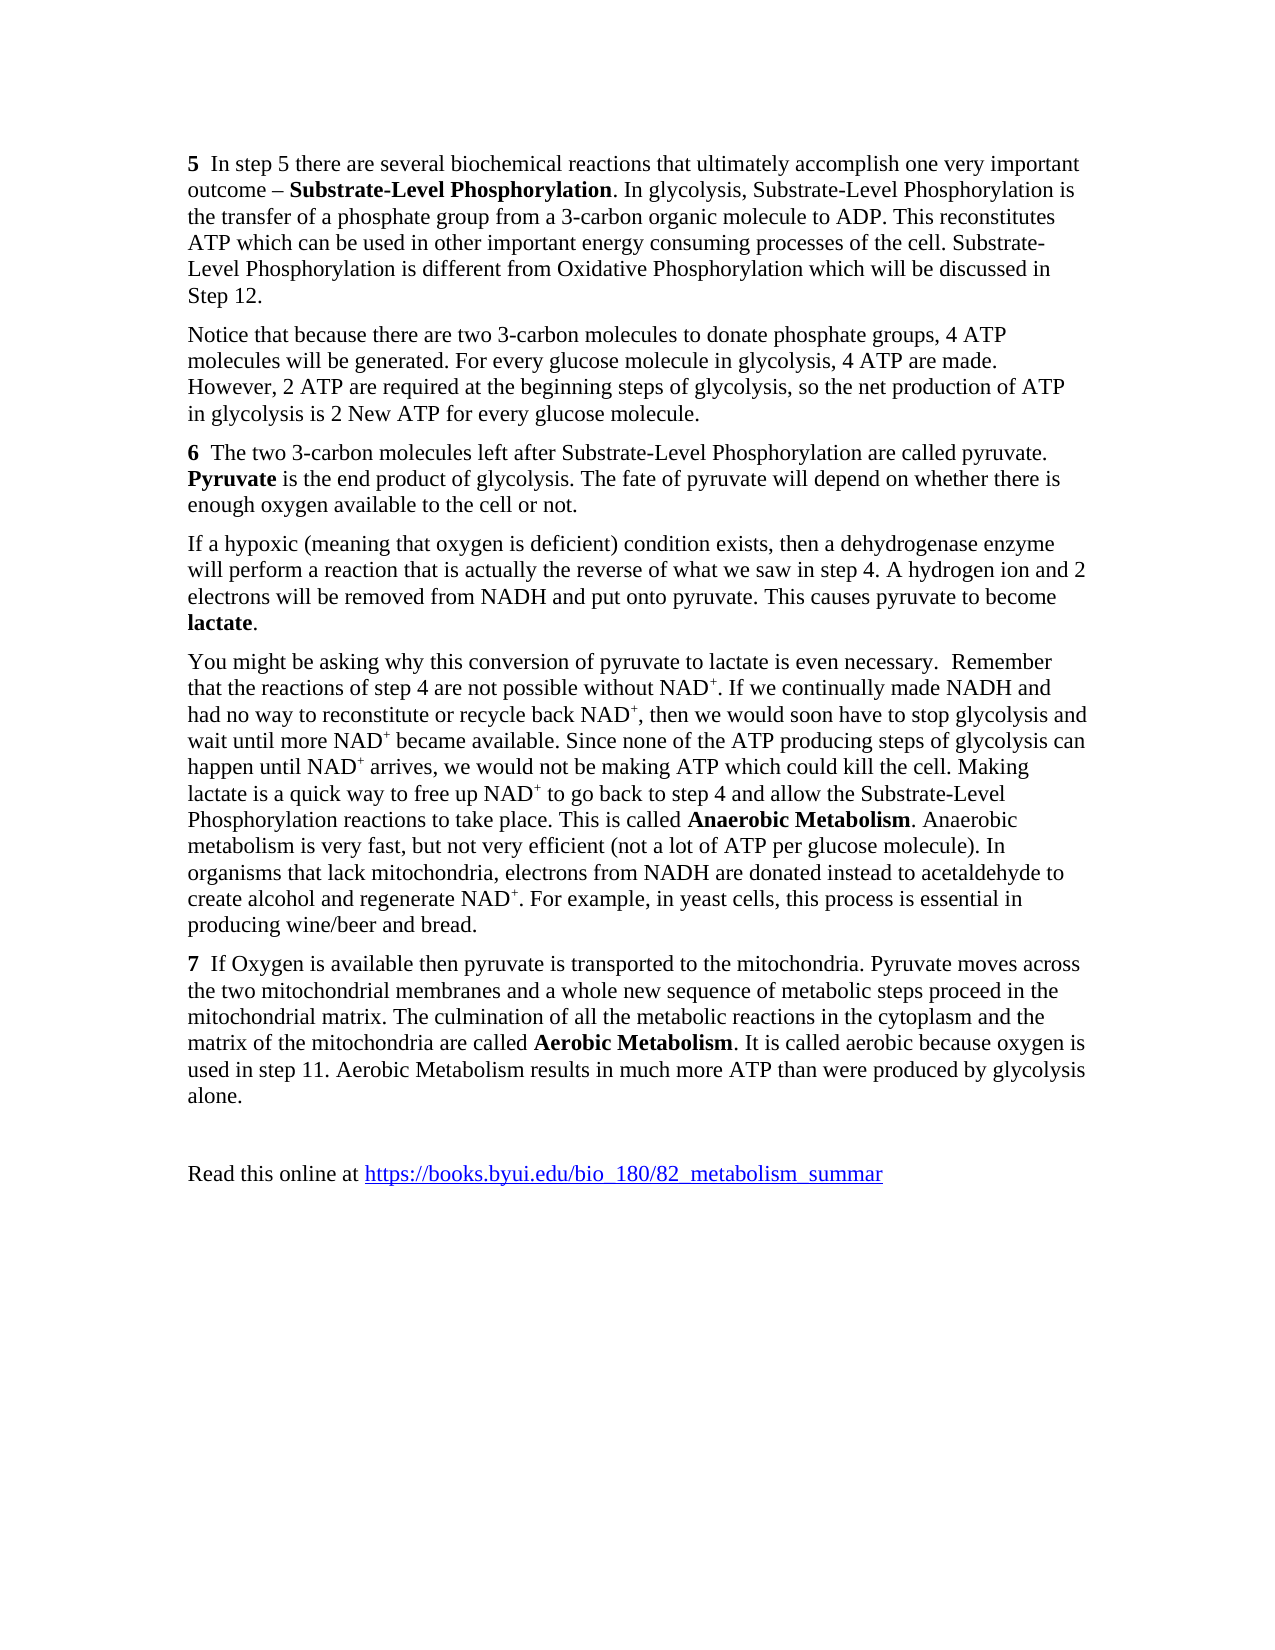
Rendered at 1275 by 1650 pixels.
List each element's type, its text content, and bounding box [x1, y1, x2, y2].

text 5 In step 5 there are several biochemical reactions that ultimately accomplish one very important outcome – Substrate-Level Phosphorylation. In glycolysis, Substrate-Level Phosphorylation is the transfer of a phosphate group from a 3-carbon organic molecule to ADP. This reconstitutes ATP which can be used in other important energy consuming processes of the cell. Substrate-Level Phosphorylation is different from Oxidative Phosphorylation which will be discussed in Step 12. [187, 150, 1087, 308]
text 6 The two 3-carbon molecules left after Substrate-Level Phosphorylation are called pyruvate. Pyruvate is the end product of glycolysis. The fate of pyruvate will depend on whether there is enough oxygen available to the cell or not. [187, 438, 1087, 518]
text Read this online at https://books.byui.edu/bio_180/82_metabolism_summar [187, 1160, 1087, 1186]
text If a hypoxic (meaning that oxygen is deficient) condition exists, then a dehydrogenase enzyme will perform a reaction that is actually the reverse of what we saw in step 4. A hydrogen ion and 2 electrons will be removed from NADH and put onto pyruvate. This causes pyruvate to become lactate. [187, 530, 1087, 636]
text 7 If Oxygen is available then pyruvate is transported to the mitochondria. Pyruvate moves across the two mitochondrial membranes and a whole new sequence of metabolic steps proceed in the mitochondrial matrix. The culmination of all the metabolic reactions in the cytoplasm and the matrix of the mitochondria are called Aerobic Metabolism. It is called aerobic because oxygen is used in step 11. Aerobic Metabolism results in much more ATP than were produced by glycolysis alone. [187, 950, 1087, 1108]
text Notice that because there are two 3-carbon molecules to donate phosphate groups, 4 ATP molecules will be generated. For every glucose molecule in glycolysis, 4 ATP are made. However, 2 ATP are required at the beginning steps of glycolysis, so the net production of ATP in glycolysis is 2 New ATP for every glucose molecule. [187, 321, 1087, 426]
text You might be asking why this conversion of pyruvate to lactate is even necessary. Remember that the reactions of step 4 are not possible without NAD+. If we continually made NADH and had no way to reconstitute or recycle back NAD+, then we would soon have to stop glycolysis and wait until more NAD+ became available. Since none of the ATP producing steps of glycolysis can happen until NAD+ arrives, we would not be making ATP which could kill the cell. Making lactate is a quick way to free up NAD+ to go back to step 4 and allow the Substrate-Level Phosphorylation reactions to take place. This is called Anaerobic Metabolism. Anaerobic metabolism is very fast, but not very efficient (not a lot of ATP per glucose molecule). In organisms that lack mitochondria, electrons from NADH are donated instead to acetaldehyde to create alcohol and regenerate NAD+. For example, in yeast cells, this process is essential in producing wine/beer and bread. [187, 648, 1087, 938]
